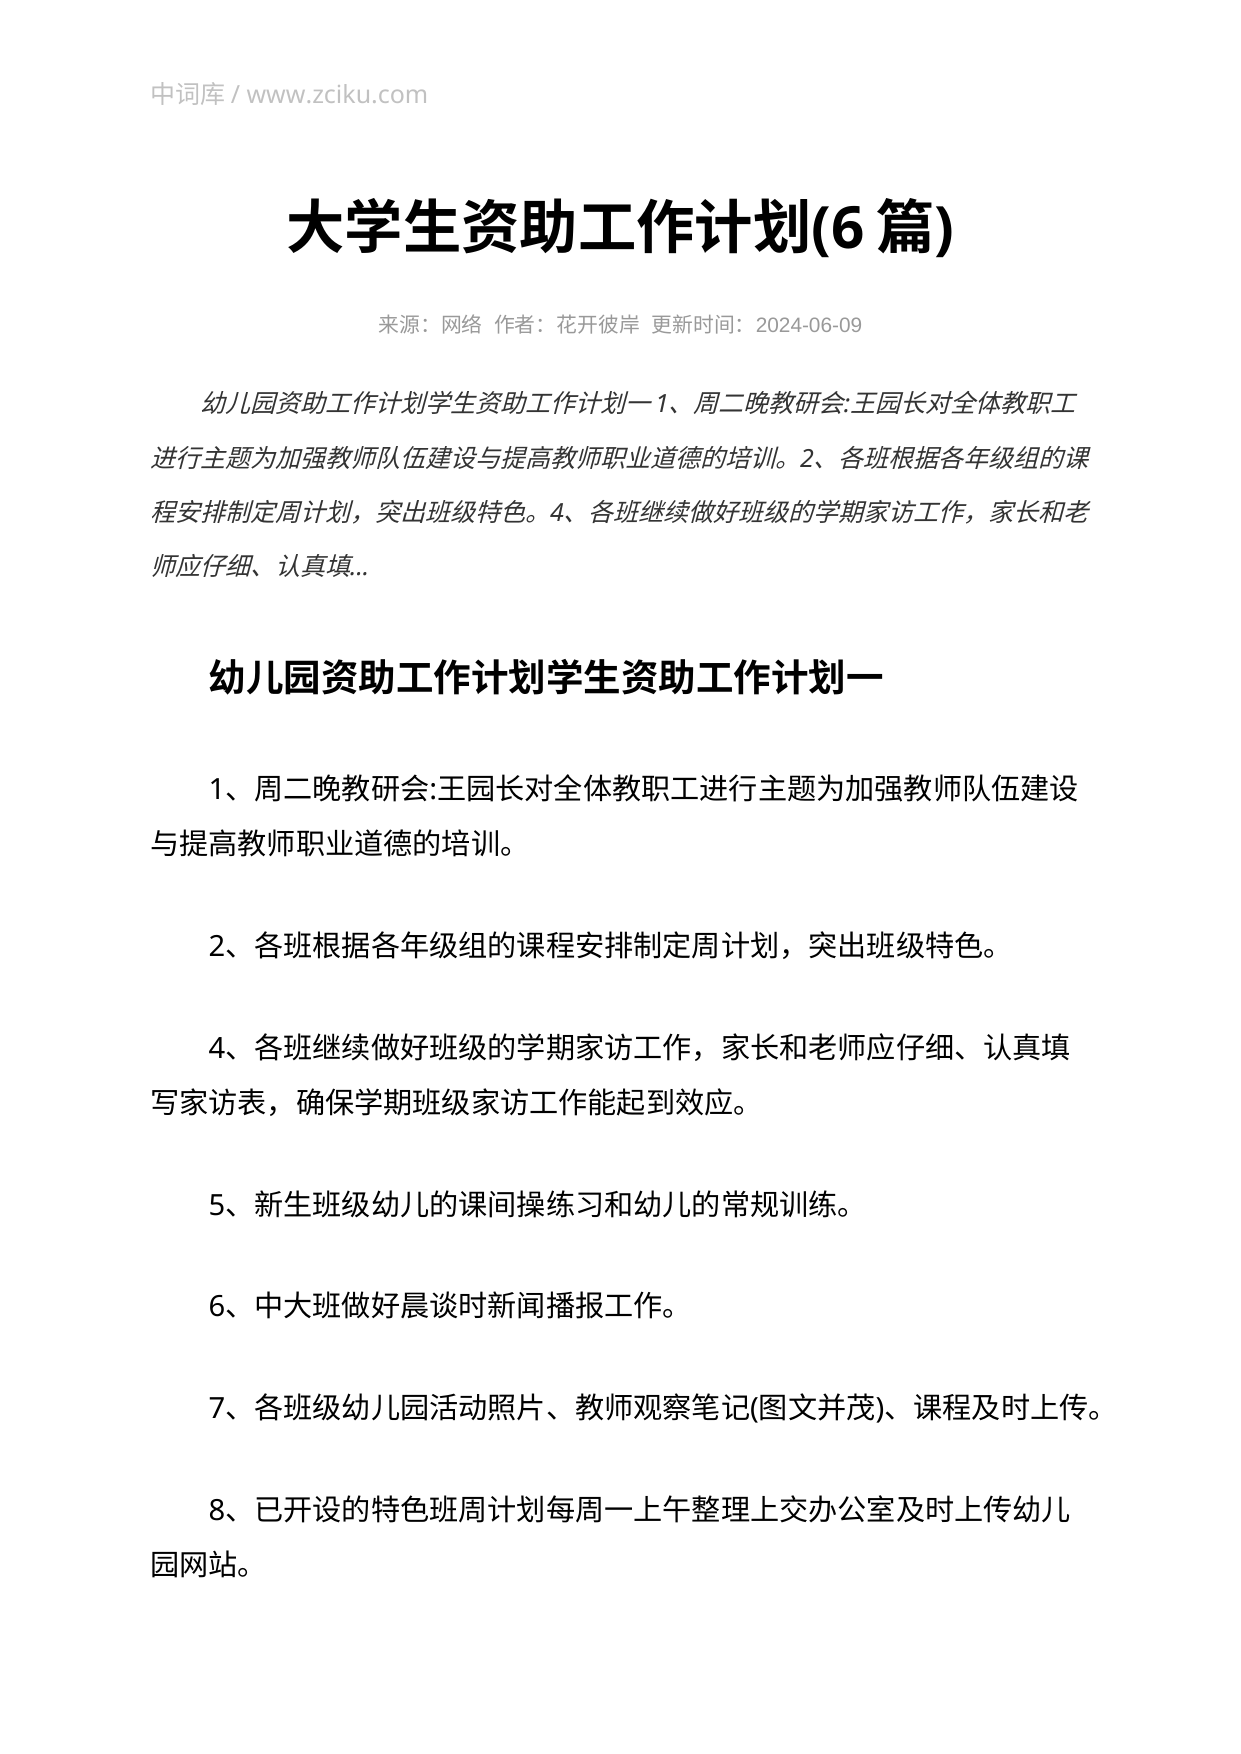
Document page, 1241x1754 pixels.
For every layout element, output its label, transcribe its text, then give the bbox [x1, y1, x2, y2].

text 8、已开设的特色班周计划每周一上午整理上交办公室及时上传幼儿园网站。 [150, 1487, 1090, 1584]
text 幼儿园资助工作计划学生资助工作计划一 [150, 648, 1090, 702]
text 5、新生班级幼儿的课间操练习和幼儿的常规训练。 [150, 1181, 1090, 1223]
text 4、各班继续做好班级的学期家访工作，家长和老师应仔细、认真填写家访表，确保学期班级家访工作能起到效应。 [150, 1024, 1090, 1122]
text 2、各班根据各年级组的课程安排制定周计划，突出班级特色。 [150, 922, 1090, 965]
text 幼儿园资助工作计划学生资助工作计划一1、周二晚教研会:王园长对全体教职工进行主题为加强教师队伍建设与提高教师职业道德的培训。2、各班根据各年级组的课程安排制定周计划，突出班级特色。4、各班继续做好班级的学期家访工作，家长和老师应仔细、认真填... [150, 384, 1090, 583]
text 1、周二晚教研会:王园长对全体教职工进行主题为加强教师队伍建设与提高教师职业道德的培训。 [150, 766, 1090, 863]
text 6、中大班做好晨谈时新闻播报工作。 [150, 1283, 1090, 1325]
subtitle 大学生资助工作计划(6篇) [150, 181, 1090, 266]
text 7、各班级幼儿园活动照片、教师观察笔记(图文并茂)、课程及时上传。 [150, 1385, 1090, 1427]
text 来源：网络 作者：花开彼岸 更新时间：2024-06-09 [150, 313, 1090, 337]
